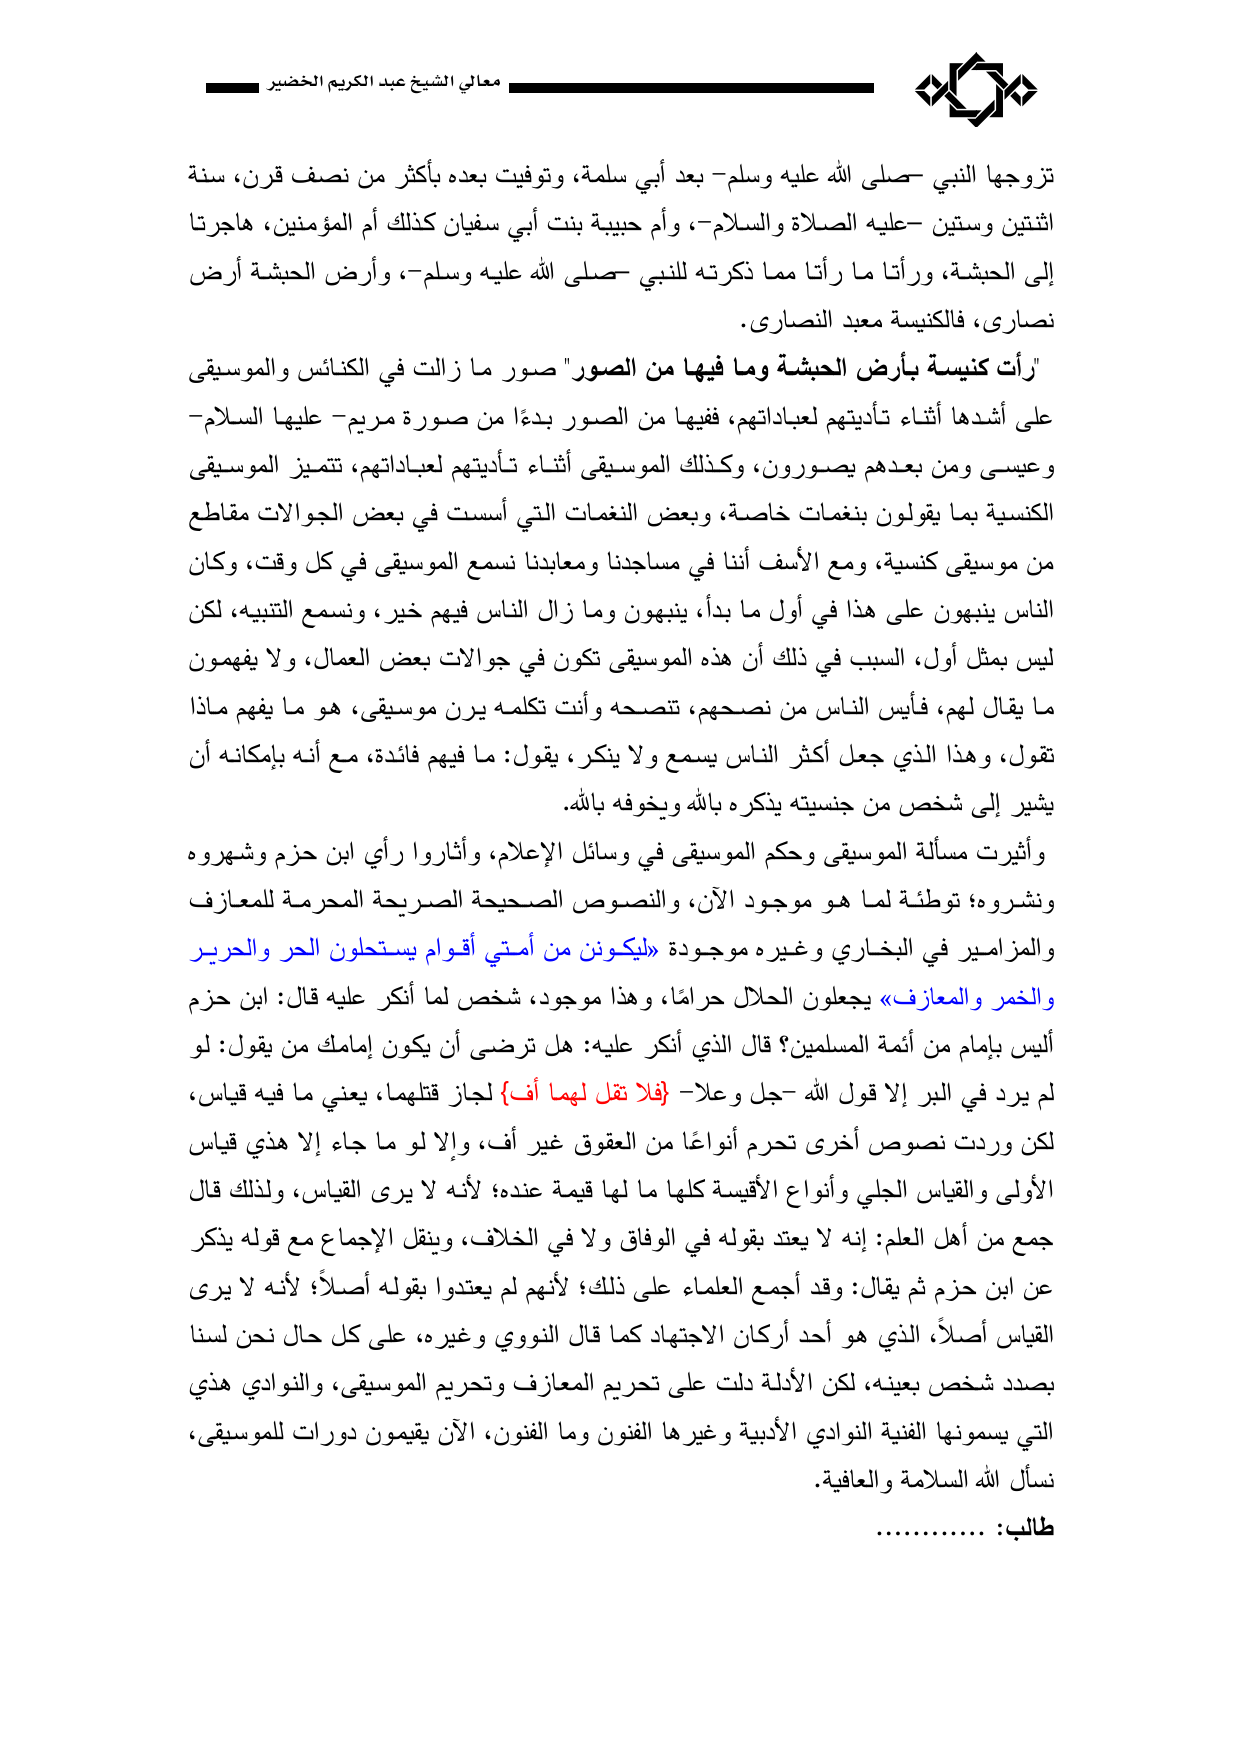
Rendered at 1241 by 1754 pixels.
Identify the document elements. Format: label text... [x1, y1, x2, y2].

text وأثيرت مسألة الموسيقى وحكم الموسيقى في وسائل الإعلام، وأثاروا رأي ابن حزم وشهروه ونشروه؛ توطئة لما هو موجود الآن، والنصوص الصحيحة الصريحة المحرمة للمعازف والمزامير في البخاري وغيره موجودة «ليكونن من أمتي أقوام يستحلون الحر والحرير والخمر والمعازف» يجعلون الحلال حرامًا، وهذا موجود، شخص لما أنكر عليه قال: ابن حزم أليس بإمام من أئمة المسلمين؟ قال الذي أنكر عليه: هل ترضى أن يكون إمامك من يقول: لو لم يرد في البر إلا قول الله -جل وعلا- {فلا تقل لهما أف} لجاز قتلهما، يعني ما فيه قياس، لكن وردت نصوص أخرى تحرم أنواعًا من العقوق غير أف، وإلا لو ما جاء إلا هذي قياس الأولى والقياس الجلي وأنواع الأقيسة كلها ما لها قيمة عنده؛ لأنه لا يرى القياس، ولذلك قال جمع من أهل العلم: إنه لا يعتد بقوله في الوفاق ولا في الخلاف، وينقل الإجماع مع قوله يذكر عن ابن حزم ثم يقال: وقد أجمع العلماء على ذلك؛ لأنهم لم يعتدوا بقوله أصلاً؛ لأنه لا يرى القياس أصلاً، الذي هو أحد أركان الاجتهاد كما قال النووي وغيره، على كل حال نحن لسنا بصدد شخص بعينه، لكن الأدلة دلت على تحريم المعازف وتحريم الموسيقى، والنوادي هذي التي يسمونها الفنية النوادي الأدبية وغيرها الفنون وما الفنون، الآن يقيمون دورات للموسيقى، نسأل الله السلامة والعافية. [187, 827, 1053, 1503]
text "رأت كنيسة بأرض الحبشة وما فيها من الصور" صور ما زالت في الكنائس والموسيقى على أشدها أثناء تأديتهم لعباداتهم، ففيها من الصور بدءًا من صورة مريم- عليها السلام- وعيسى ومن بعدهم يصورون، وكذلك الموسيقى أثناء تأديتهم لعباداتهم، تتميز الموسيقى الكنسية بما يقولون بنغمات خاصة، وبعض النغمات التي أسست في بعض الجوالات مقاطع من موسيقى كنسية، ومع الأسف أننا في مساجدنا ومعابدنا نسمع الموسيقى في كل وقت، وكان الناس ينبهون على هذا في أول ما بدأ، ينبهون وما زال الناس فيهم خير، ونسمع التنبيه، لكن ليس بمثل أول، السبب في ذلك أن هذه الموسيقى تكون في جوالات بعض العمال، ولا يفهمون ما يقال لهم، فأيس الناس من نصحهم، تنصحه وأنت تكلمه يرن موسيقى، هو ما يفهم ماذا تقول، وهذا الذي جعل أكثر الناس يسمع ولا ينكر، يقول: ما فيهم فائدة، مع أنه بإمكانه أن يشير إلى شخص من جنسيته يذكره بالله ويخوفه بالله. [187, 343, 1053, 827]
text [187, 150, 1053, 343]
text طالب: ............ [187, 1503, 1053, 1552]
